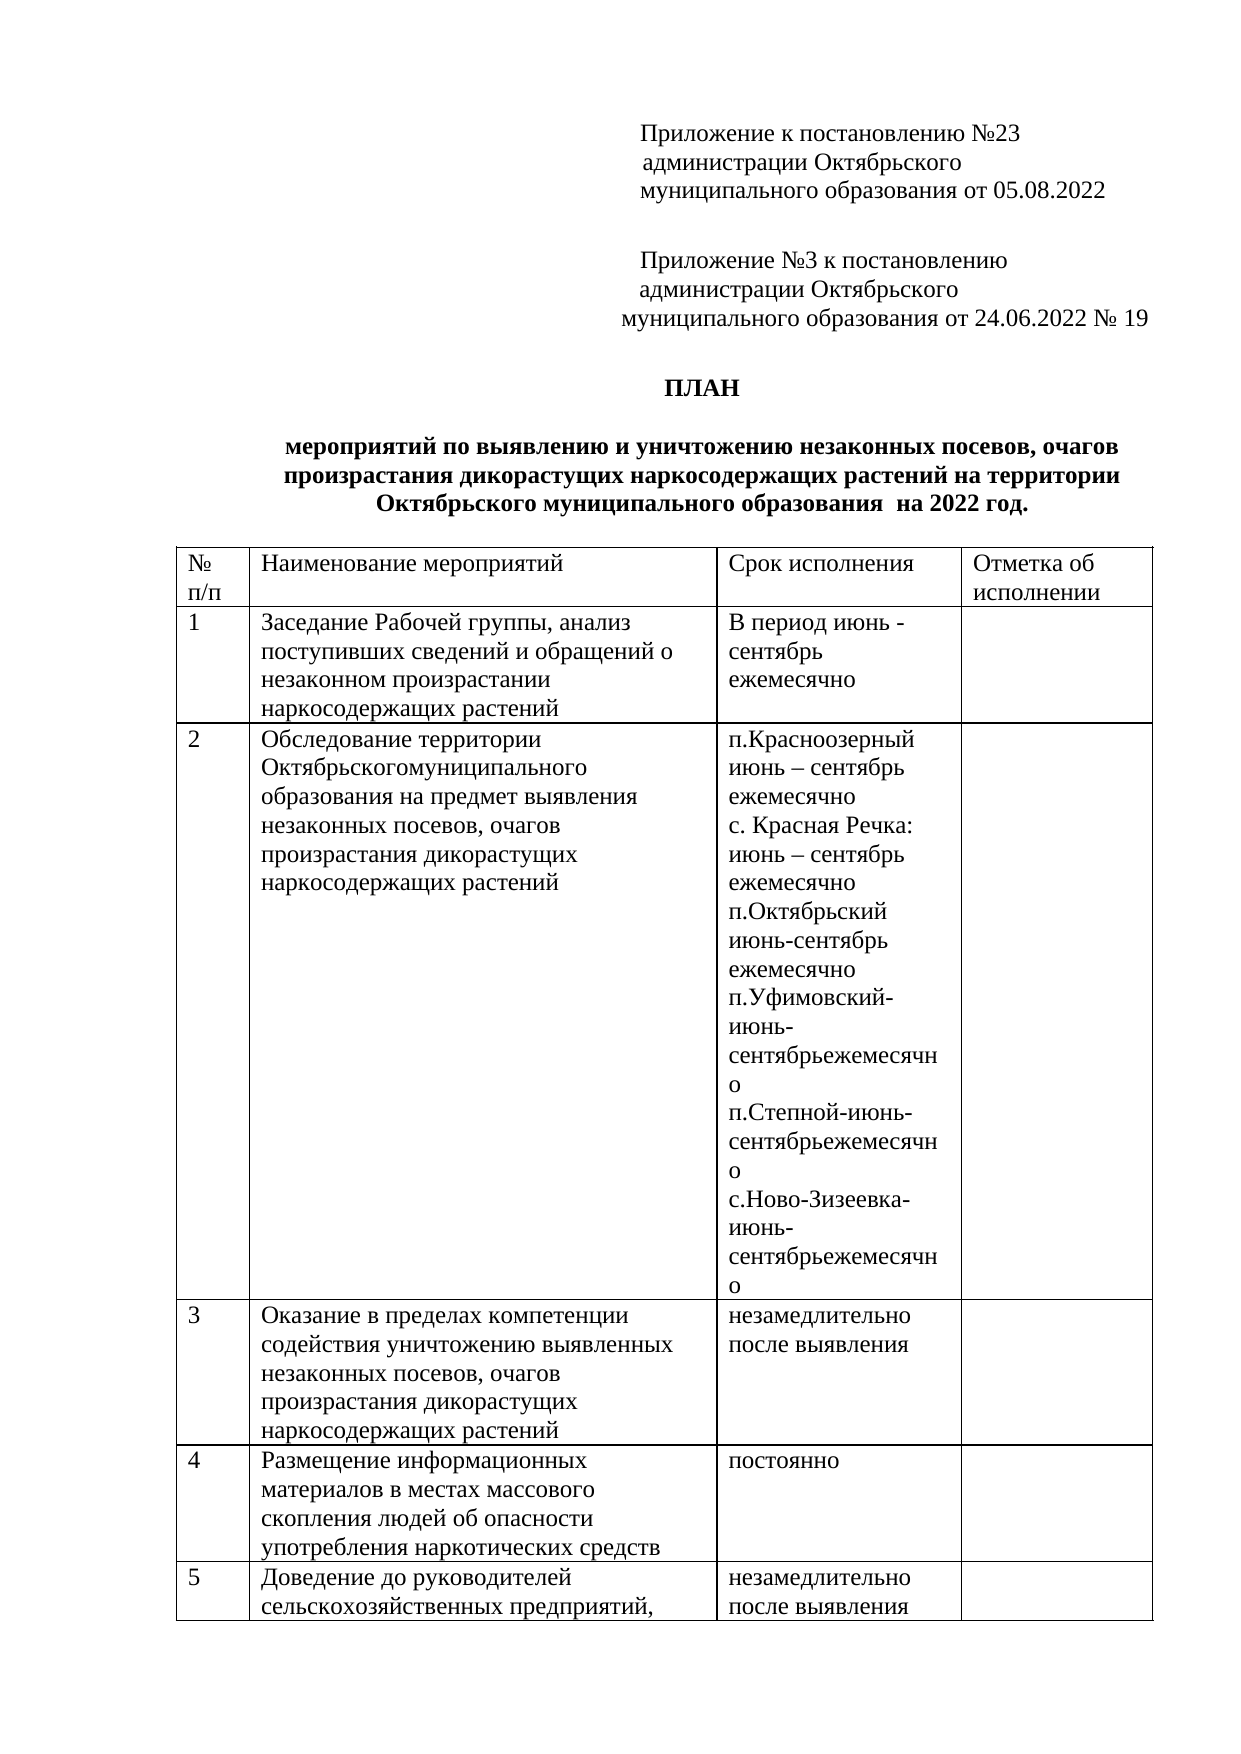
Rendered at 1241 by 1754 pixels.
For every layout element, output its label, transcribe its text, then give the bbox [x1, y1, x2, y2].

table_cell [962, 607, 1152, 722]
text Приложение №3 к постановлению [177, 246, 1152, 274]
table_cell Размещение информационных материалов в местах массового скопления людей об опасности употребления наркотических средств [250, 1446, 716, 1561]
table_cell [250, 1562, 716, 1619]
table_cell 4 [177, 1446, 249, 1561]
table_cell п.Красноозерный июнь – сентябрь ежемесячно с. Красная Речка: июнь – сентябрь ежемесячно п.Октябрьский июнь-сентябрь ежемесячно п.Уфимовский-июнь-сентябрьежемесячно п.Степной-июнь-сентябрьежемесячно с.Ново-Зизеевка-июнь-сентябрьежемесячно [718, 724, 961, 1299]
table_cell 1 [177, 607, 249, 722]
text мероприятий по выявлению и уничтожению незаконных посевов, очагов произрастания дикорастущих наркосодержащих растений на территории Октябрьского муниципального образования на 2022 год. [252, 431, 1152, 517]
table_cell Оказание в пределах компетенции содействия уничтожению выявленных незаконных посевов, очагов произрастания дикорастущих наркосодержащих растений [250, 1300, 716, 1444]
table_cell [962, 1562, 1152, 1619]
table_cell [962, 1446, 1152, 1561]
table_cell В период июнь - сентябрь ежемесячно [718, 607, 961, 722]
table_header Срок исполнения [718, 548, 961, 606]
text Приложение к постановлению №23 [177, 118, 1152, 147]
text ПЛАН [252, 373, 1152, 402]
table_cell 5 [177, 1562, 249, 1619]
table_cell Заседание Рабочей группы, анализ поступивших сведений и обращений о незаконном произрастании наркосодержащих растений [250, 607, 716, 722]
table_cell 3 [177, 1300, 249, 1444]
table_header Наименование мероприятий [250, 548, 716, 606]
table_cell постоянно [718, 1446, 961, 1561]
table_cell Обследование территории Октябрьскогомуниципального образования на предмет выявления незаконных посевов, очагов произрастания дикорастущих наркосодержащих растений [250, 724, 716, 1299]
table_cell незамедлительно после выявления [718, 1300, 961, 1444]
table_cell [962, 724, 1152, 1299]
text администрации Октябрьского [177, 147, 1152, 176]
table_cell 2 [177, 724, 249, 1299]
table_cell [962, 1300, 1152, 1444]
text администрации Октябрьского [177, 274, 1152, 303]
text муниципального образования от 05.08.2022 [177, 176, 1152, 204]
text муниципального образования от 24.06.2022 № 19 [177, 303, 1152, 332]
table_header № п/п [177, 548, 249, 606]
table_header Отметка об исполнении [962, 548, 1152, 606]
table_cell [718, 1562, 961, 1619]
